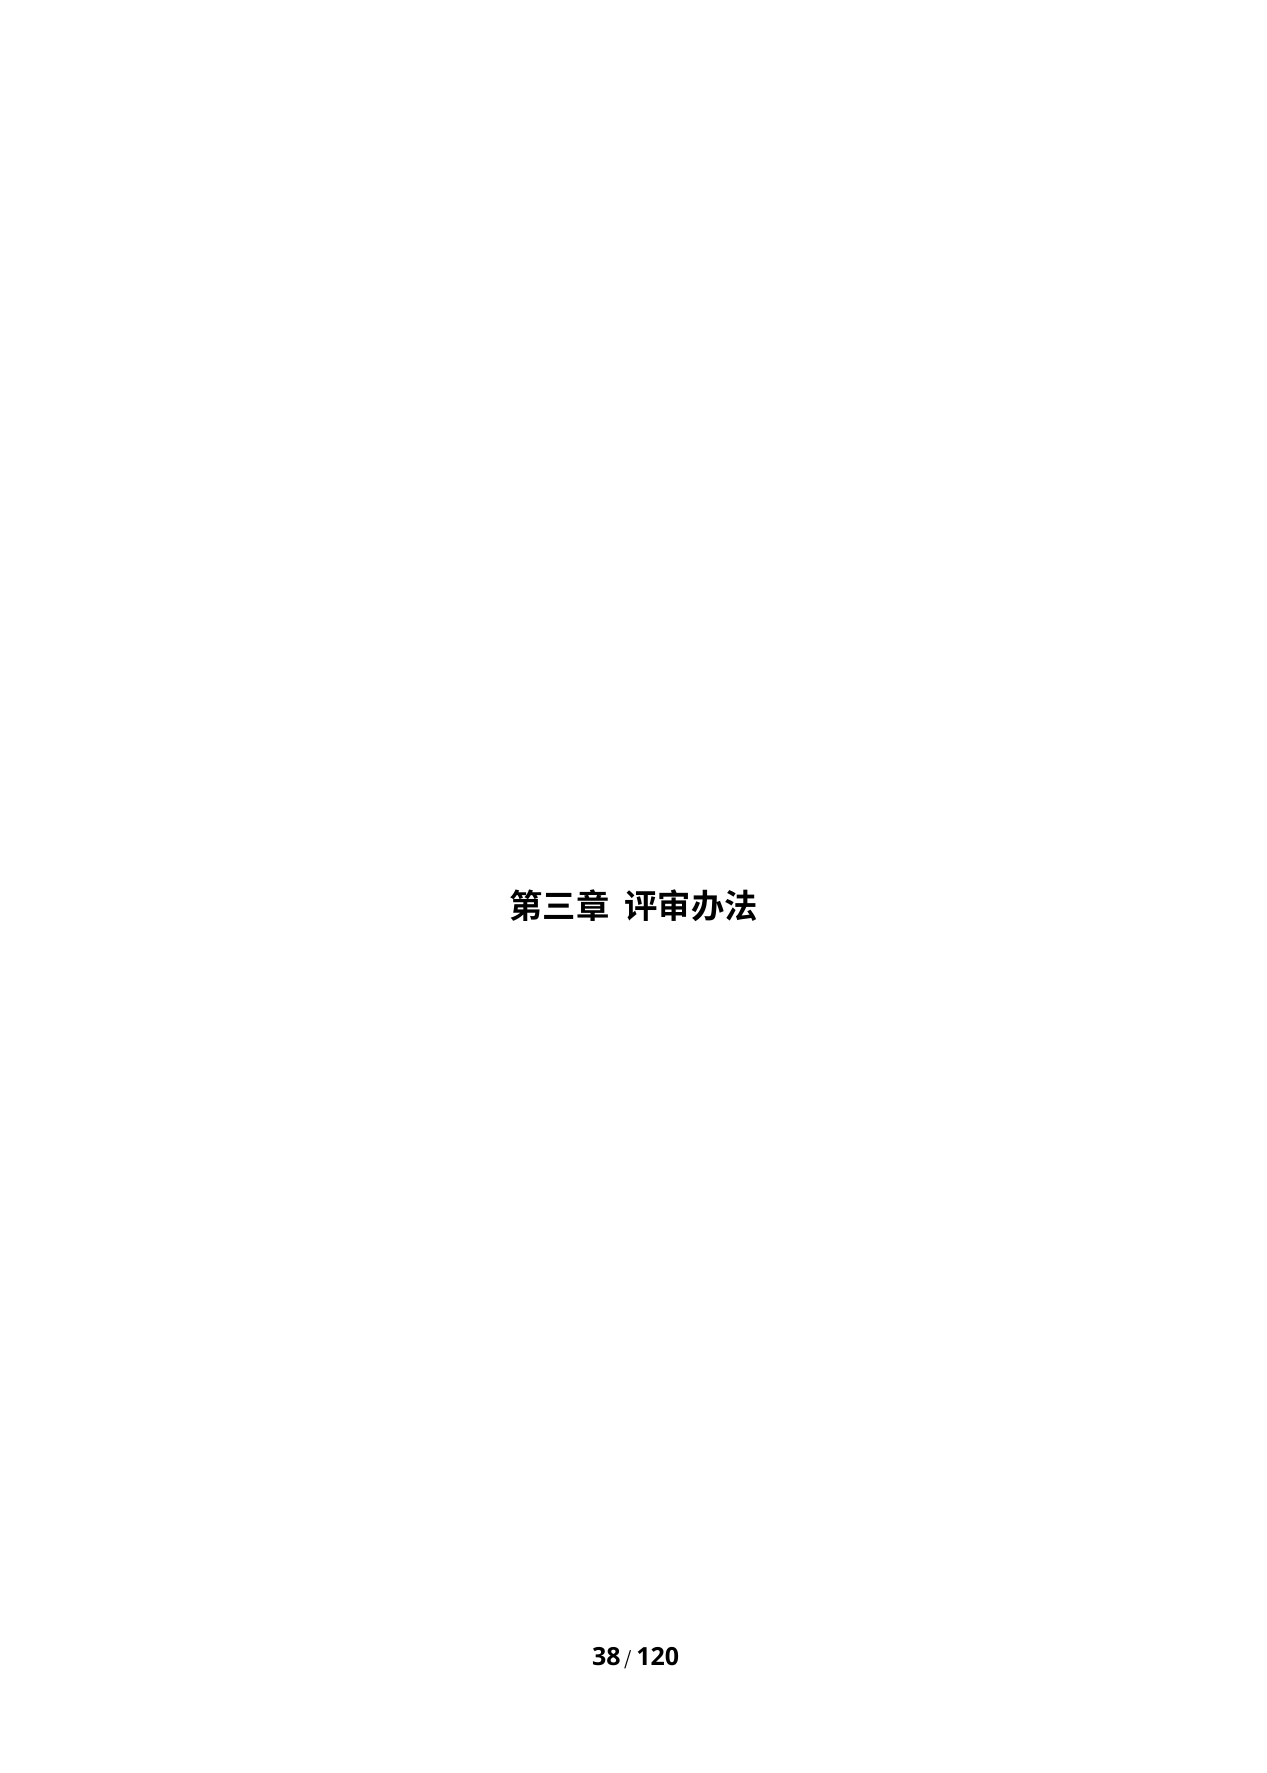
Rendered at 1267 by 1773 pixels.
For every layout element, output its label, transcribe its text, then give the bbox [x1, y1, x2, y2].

subtitle 第三章 评审办法 [136, 880, 1131, 928]
